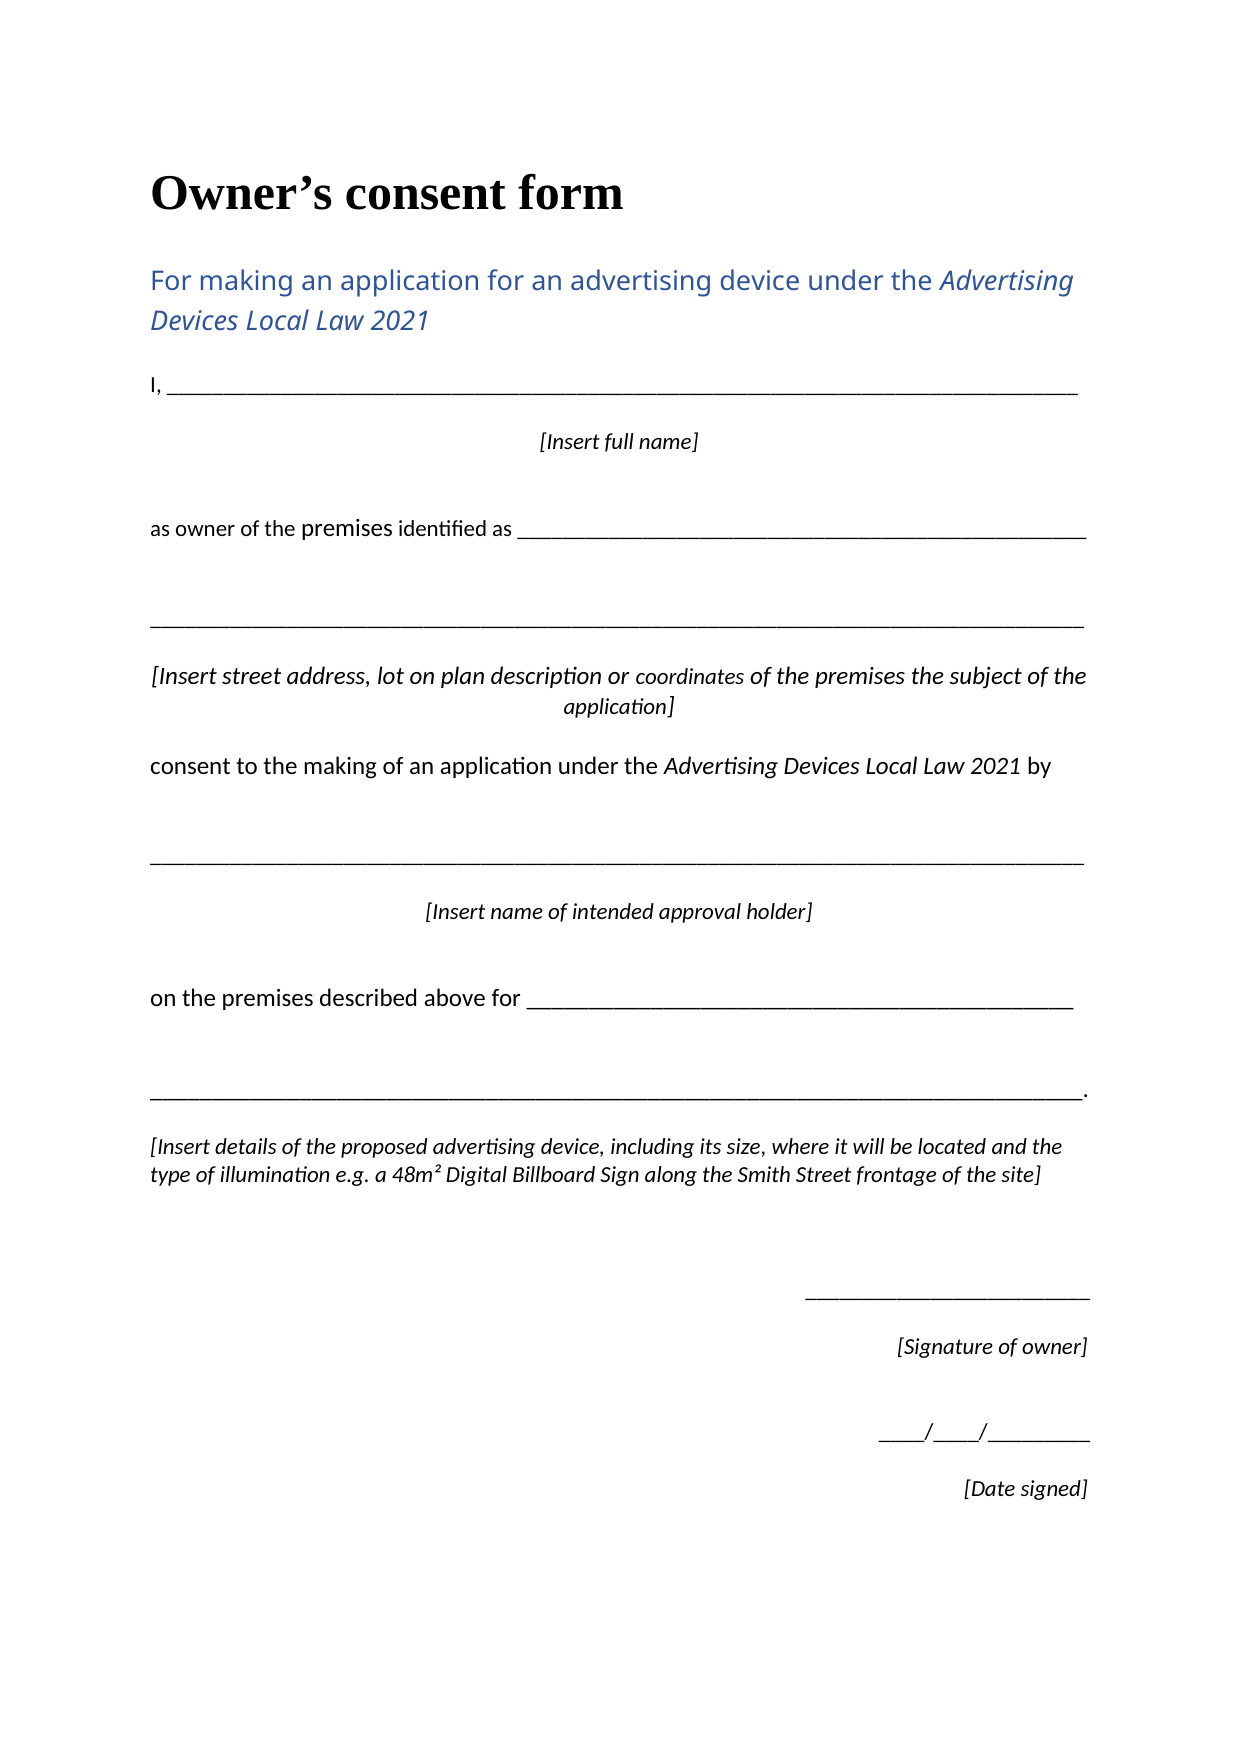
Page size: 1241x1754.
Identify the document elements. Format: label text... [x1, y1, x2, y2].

text ___________________________________________________________________________. [150, 1073, 1090, 1103]
text __________________________________________________________________________________ [150, 603, 1090, 631]
text [Signature of owner] [150, 1332, 1090, 1360]
text consent to the making of an application under the Advertising Devices Local Law 2021 by [150, 750, 1090, 781]
text on the premises described above for ____________________________________________ [150, 983, 1090, 1013]
text __________________________________________________________________________________ [150, 840, 1090, 868]
subtitle For making an application for an advertising device under the Advertising Devices Local Law 2021 [150, 261, 1090, 338]
text as owner of the premises identified as __________________________________________________ [150, 512, 1090, 543]
text I, ________________________________________________________________________________ [150, 370, 1090, 398]
text [Date signed] [150, 1474, 1090, 1502]
text [Insert full name] [150, 427, 1090, 455]
subtitle Owner’s consent form [150, 162, 1090, 220]
text ____/____/_________ [150, 1417, 1090, 1445]
text [Insert details of the proposed advertising device, including its size, where it will be located and the type of illumination e.g. a 48m² Digital Billboard Sign along the Smith Street frontage of the site] [150, 1132, 1090, 1188]
text [Insert street address, lot on plan description or coordinates of the premises the subject of the application] [150, 660, 1090, 721]
text _________________________ [150, 1275, 1090, 1303]
text [Insert name of intended approval holder] [150, 897, 1090, 925]
